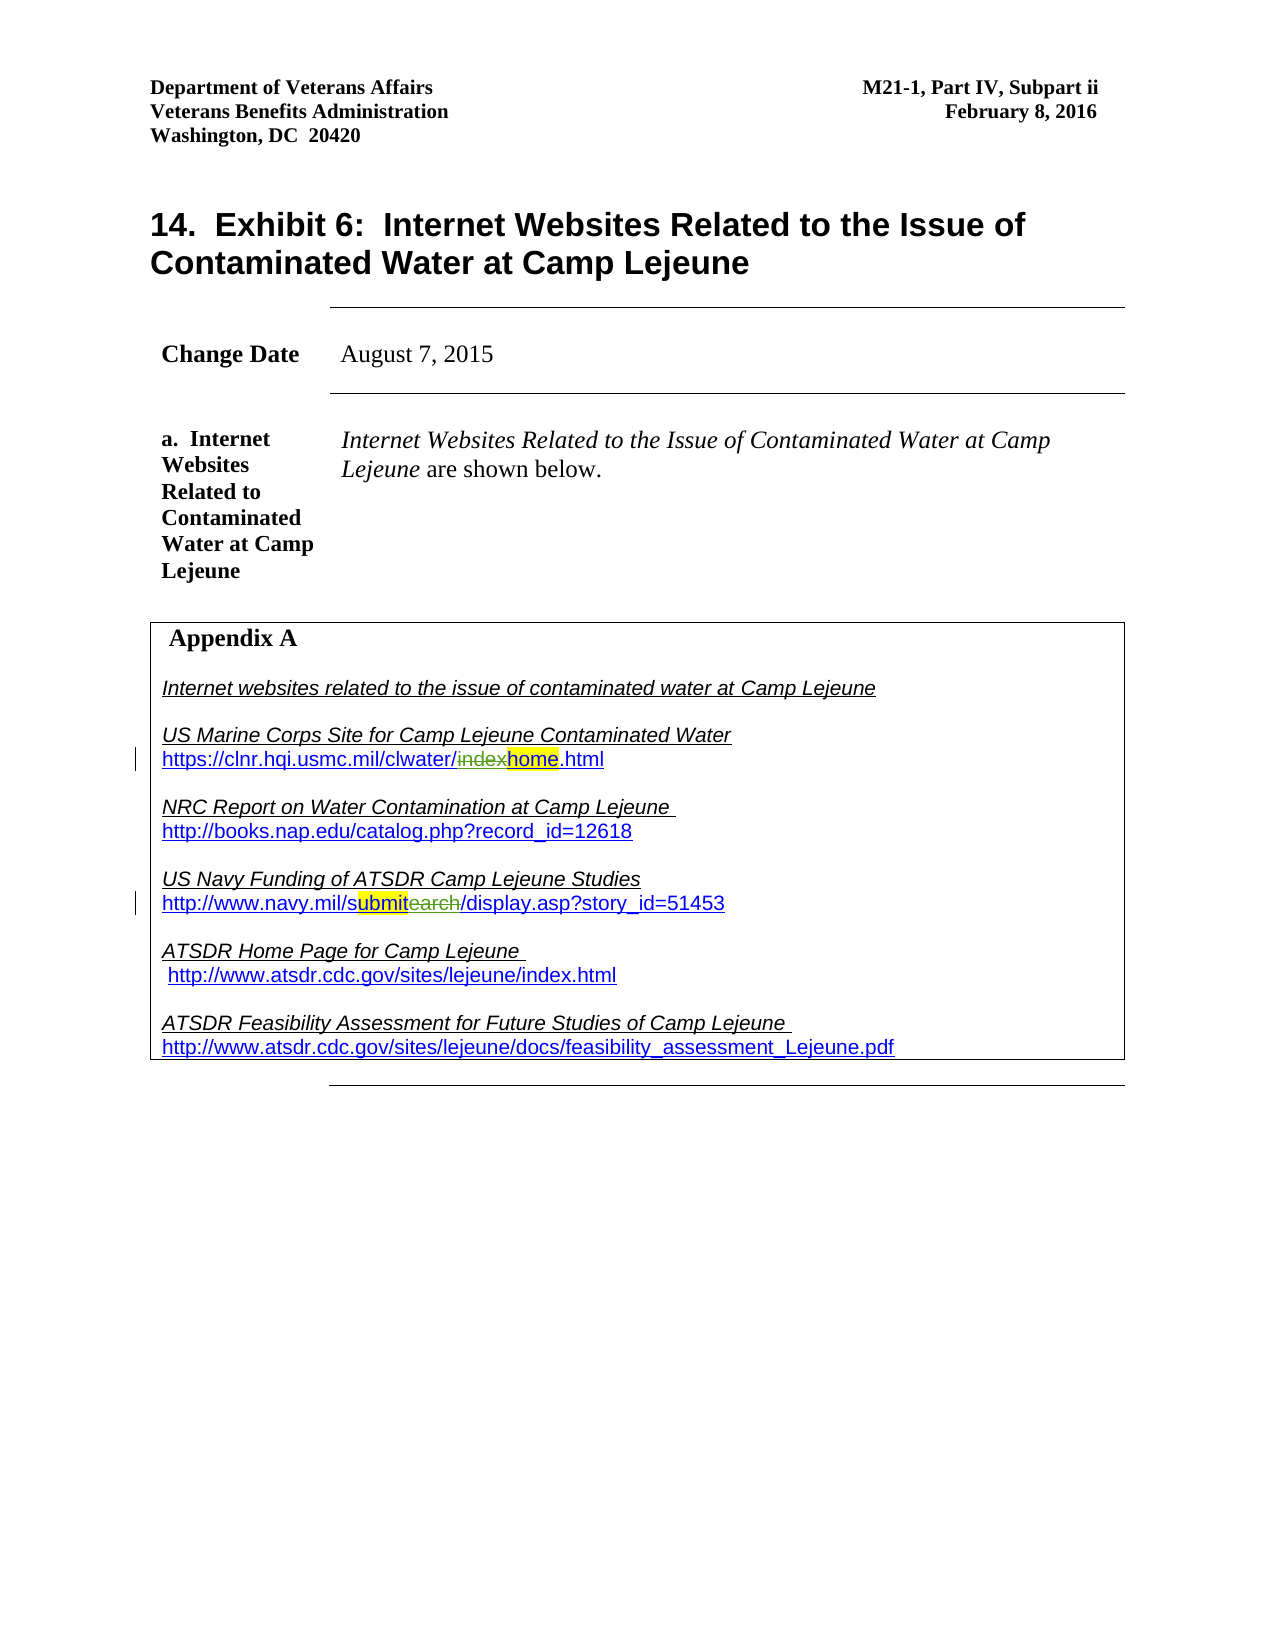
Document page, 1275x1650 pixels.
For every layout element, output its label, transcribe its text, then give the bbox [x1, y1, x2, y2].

table_header Internet Websites Related to the Issue of Contaminated Water at Camp Lejeune are shown below. [330, 425, 1125, 583]
table_header a. Internet Websites Related to Contaminated Water at Camp Lejeune [150, 425, 330, 583]
table_header Change Date [150, 339, 329, 368]
text 14. Exhibit 6: Internet Websites Related to the Issue of Contaminated Water at Camp Lejeune [150, 205, 1125, 282]
table_header August 7, 2015 [329, 339, 1125, 368]
table_header Appendix A Internet websites related to the issue of contaminated water at Camp Lejeune US Marine Corps Site for Camp Lejeune Contaminated Water https://clnr.hqi.usmc.mil/clwater/home.html NRC Report on Water Contamination at Camp Lejeune http://books.nap.edu/catalog.php?record_id=12618 US Navy Funding of ATSDR Camp Lejeune Studies http://www.navy.mil/submit/display.asp?story_id=51453 ATSDR Home Page for Camp Lejeune http://www.atsdr.cdc.gov/sites/lejeune/index.html ATSDR Feasibility Assessment for Future Studies of Camp Lejeune http://www.atsdr.cdc.gov/sites/lejeune/docs/feasibility_assessment_Lejeune.pdf [151, 623, 1124, 1059]
